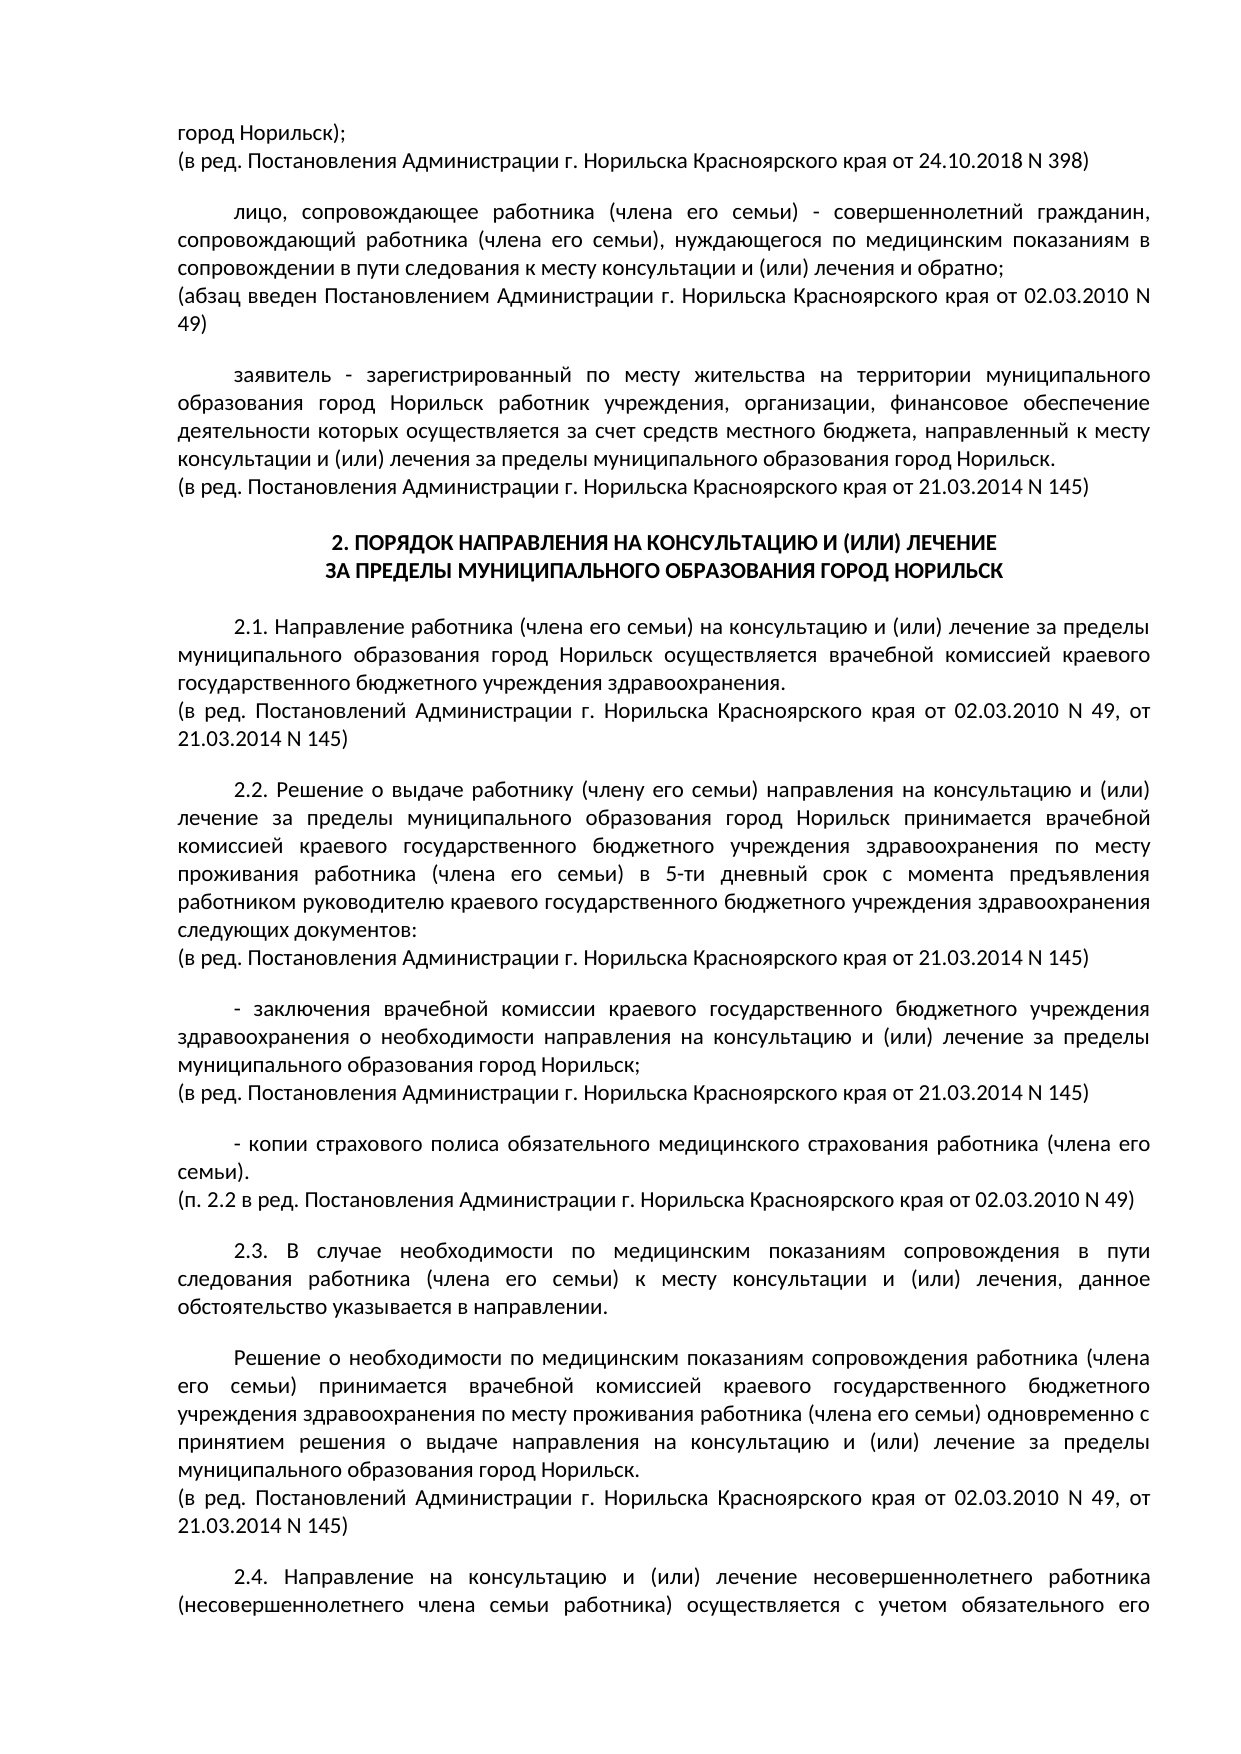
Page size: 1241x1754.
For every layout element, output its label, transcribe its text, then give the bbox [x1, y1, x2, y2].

text (абзац введен Постановлением Администрации г. Норильска Красноярского края от 02.03.2010 N 49) [177, 281, 1152, 337]
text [177, 1562, 1152, 1618]
text Решение о необходимости по медицинским показаниям сопровождения работника (члена его семьи) принимается врачебной комиссией краевого государственного бюджетного учреждения здравоохранения по месту проживания работника (члена его семьи) одновременно с принятием решения о выдаче направления на консультацию и (или) лечение за пределы муниципального образования город Норильск. [177, 1343, 1152, 1483]
text (в ред. Постановления Администрации г. Норильска Красноярского края от 21.03.2014 N 145) [177, 943, 1152, 971]
text (в ред. Постановлений Администрации г. Норильска Красноярского края от 02.03.2010 N 49, от 21.03.2014 N 145) [177, 696, 1152, 752]
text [177, 118, 1152, 146]
text - копии страхового полиса обязательного медицинского страхования работника (члена его семьи). [177, 1129, 1152, 1185]
text 2.2. Решение о выдаче работнику (члену его семьи) направления на консультацию и (или) лечение за пределы муниципального образования город Норильск принимается врачебной комиссией краевого государственного бюджетного учреждения здравоохранения по месту проживания работника (члена его семьи) в 5-ти дневный срок с момента предъявления работником руководителю краевого государственного бюджетного учреждения здравоохранения следующих документов: [177, 775, 1152, 943]
text (в ред. Постановлений Администрации г. Норильска Красноярского края от 02.03.2010 N 49, от 21.03.2014 N 145) [177, 1483, 1152, 1539]
text лицо, сопровождающее работника (члена его семьи) - совершеннолетний гражданин, сопровождающий работника (члена его семьи), нуждающегося по медицинским показаниям в сопровождении в пути следования к месту консультации и (или) лечения и обратно; [177, 197, 1152, 281]
title ЗА ПРЕДЕЛЫ МУНИЦИПАЛЬНОГО ОБРАЗОВАНИЯ ГОРОД НОРИЛЬСК [177, 556, 1152, 584]
text (в ред. Постановления Администрации г. Норильска Красноярского края от 21.03.2014 N 145) [177, 1078, 1152, 1106]
title 2. ПОРЯДОК НАПРАВЛЕНИЯ НА КОНСУЛЬТАЦИЮ И (ИЛИ) ЛЕЧЕНИЕ [177, 528, 1152, 556]
text заявитель - зарегистрированный по месту жительства на территории муниципального образования город Норильск работник учреждения, организации, финансовое обеспечение деятельности которых осуществляется за счет средств местного бюджета, направленный к месту консультации и (или) лечения за пределы муниципального образования город Норильск. [177, 360, 1152, 472]
text - заключения врачебной комиссии краевого государственного бюджетного учреждения здравоохранения о необходимости направления на консультацию и (или) лечение за пределы муниципального образования город Норильск; [177, 994, 1152, 1078]
text (п. 2.2 в ред. Постановления Администрации г. Норильска Красноярского края от 02.03.2010 N 49) [177, 1185, 1152, 1213]
text 2.3. В случае необходимости по медицинским показаниям сопровождения в пути следования работника (члена его семьи) к месту консультации и (или) лечения, данное обстоятельство указывается в направлении. [177, 1236, 1152, 1320]
text (в ред. Постановления Администрации г. Норильска Красноярского края от 21.03.2014 N 145) [177, 472, 1152, 500]
text (в ред. Постановления Администрации г. Норильска Красноярского края от 24.10.2018 N 398) [177, 146, 1152, 174]
text 2.1. Направление работника (члена его семьи) на консультацию и (или) лечение за пределы муниципального образования город Норильск осуществляется врачебной комиссией краевого государственного бюджетного учреждения здравоохранения. [177, 612, 1152, 696]
